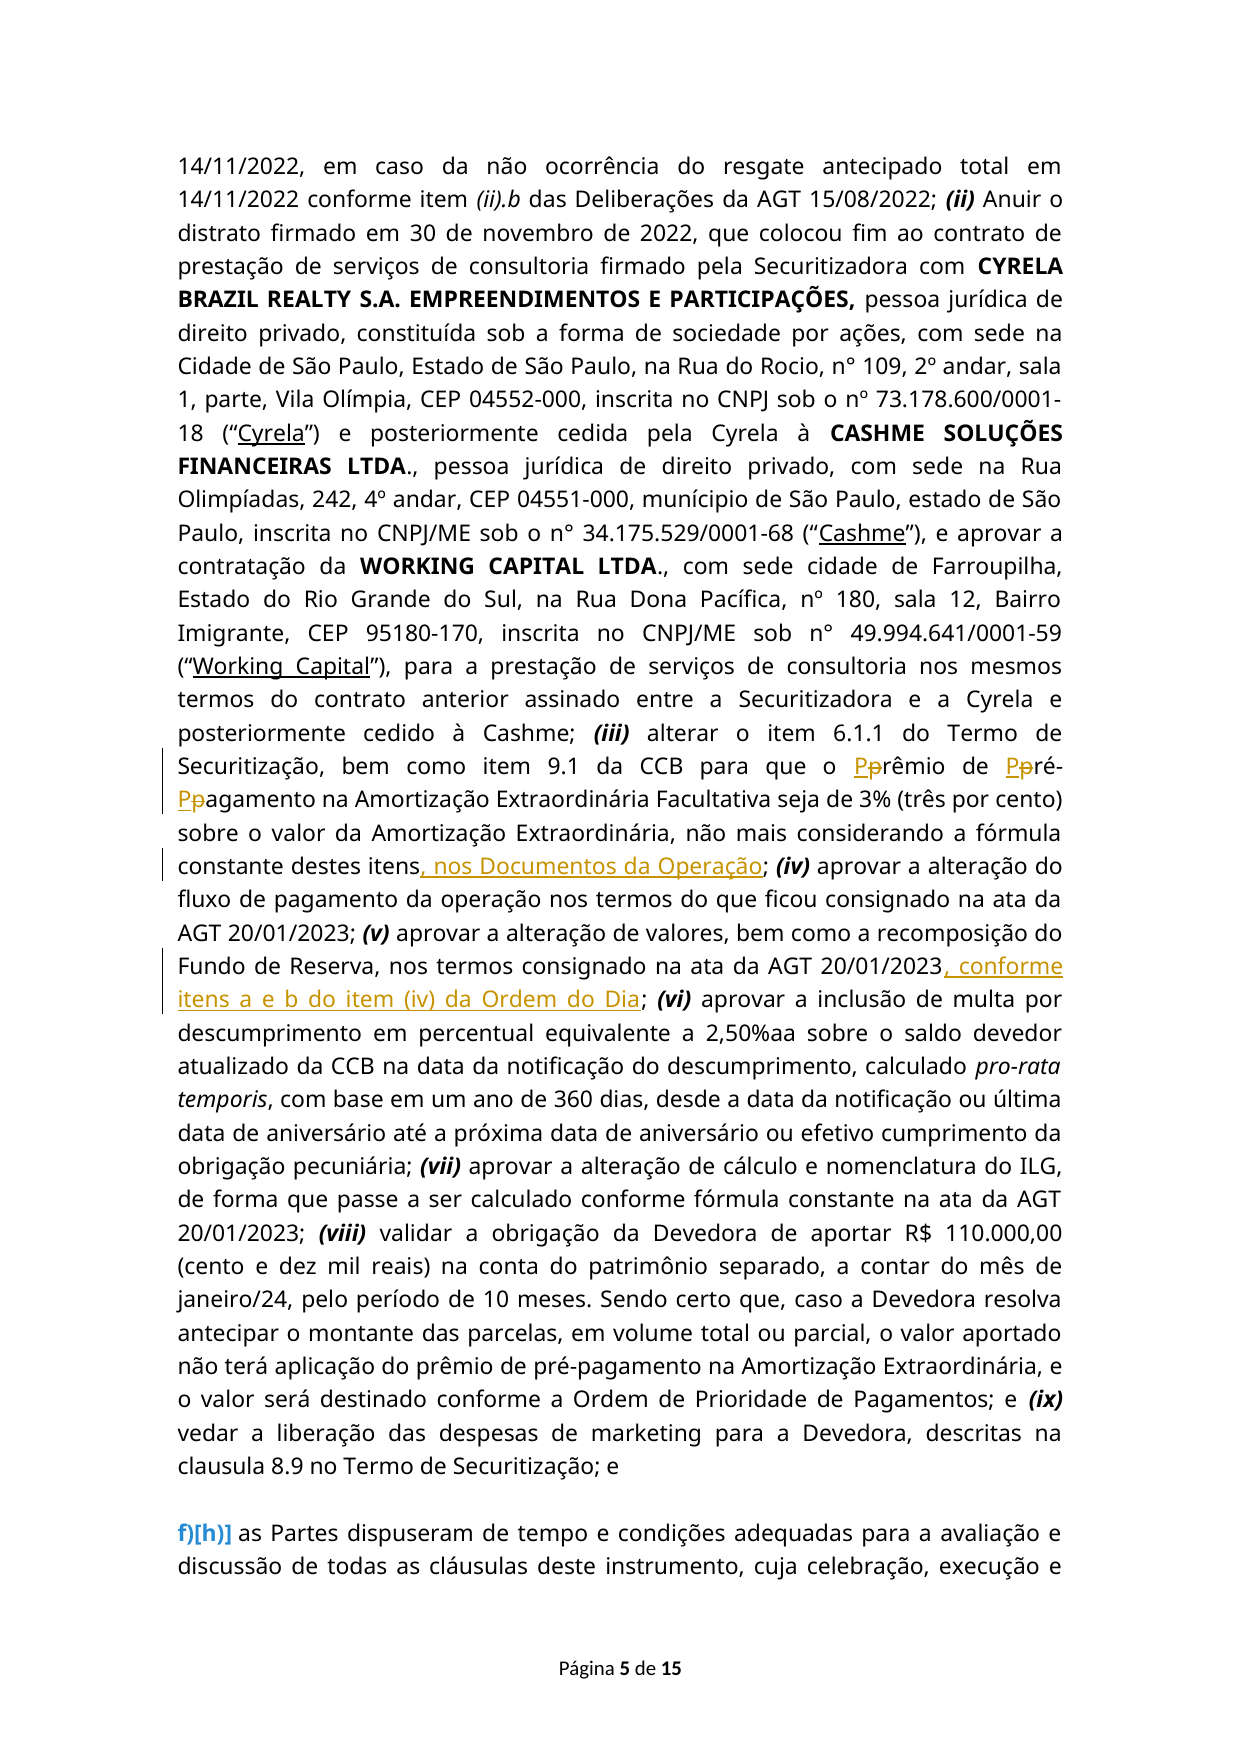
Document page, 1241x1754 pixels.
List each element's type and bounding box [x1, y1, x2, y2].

list [177, 148, 1063, 1481]
list [177, 1514, 1063, 1581]
